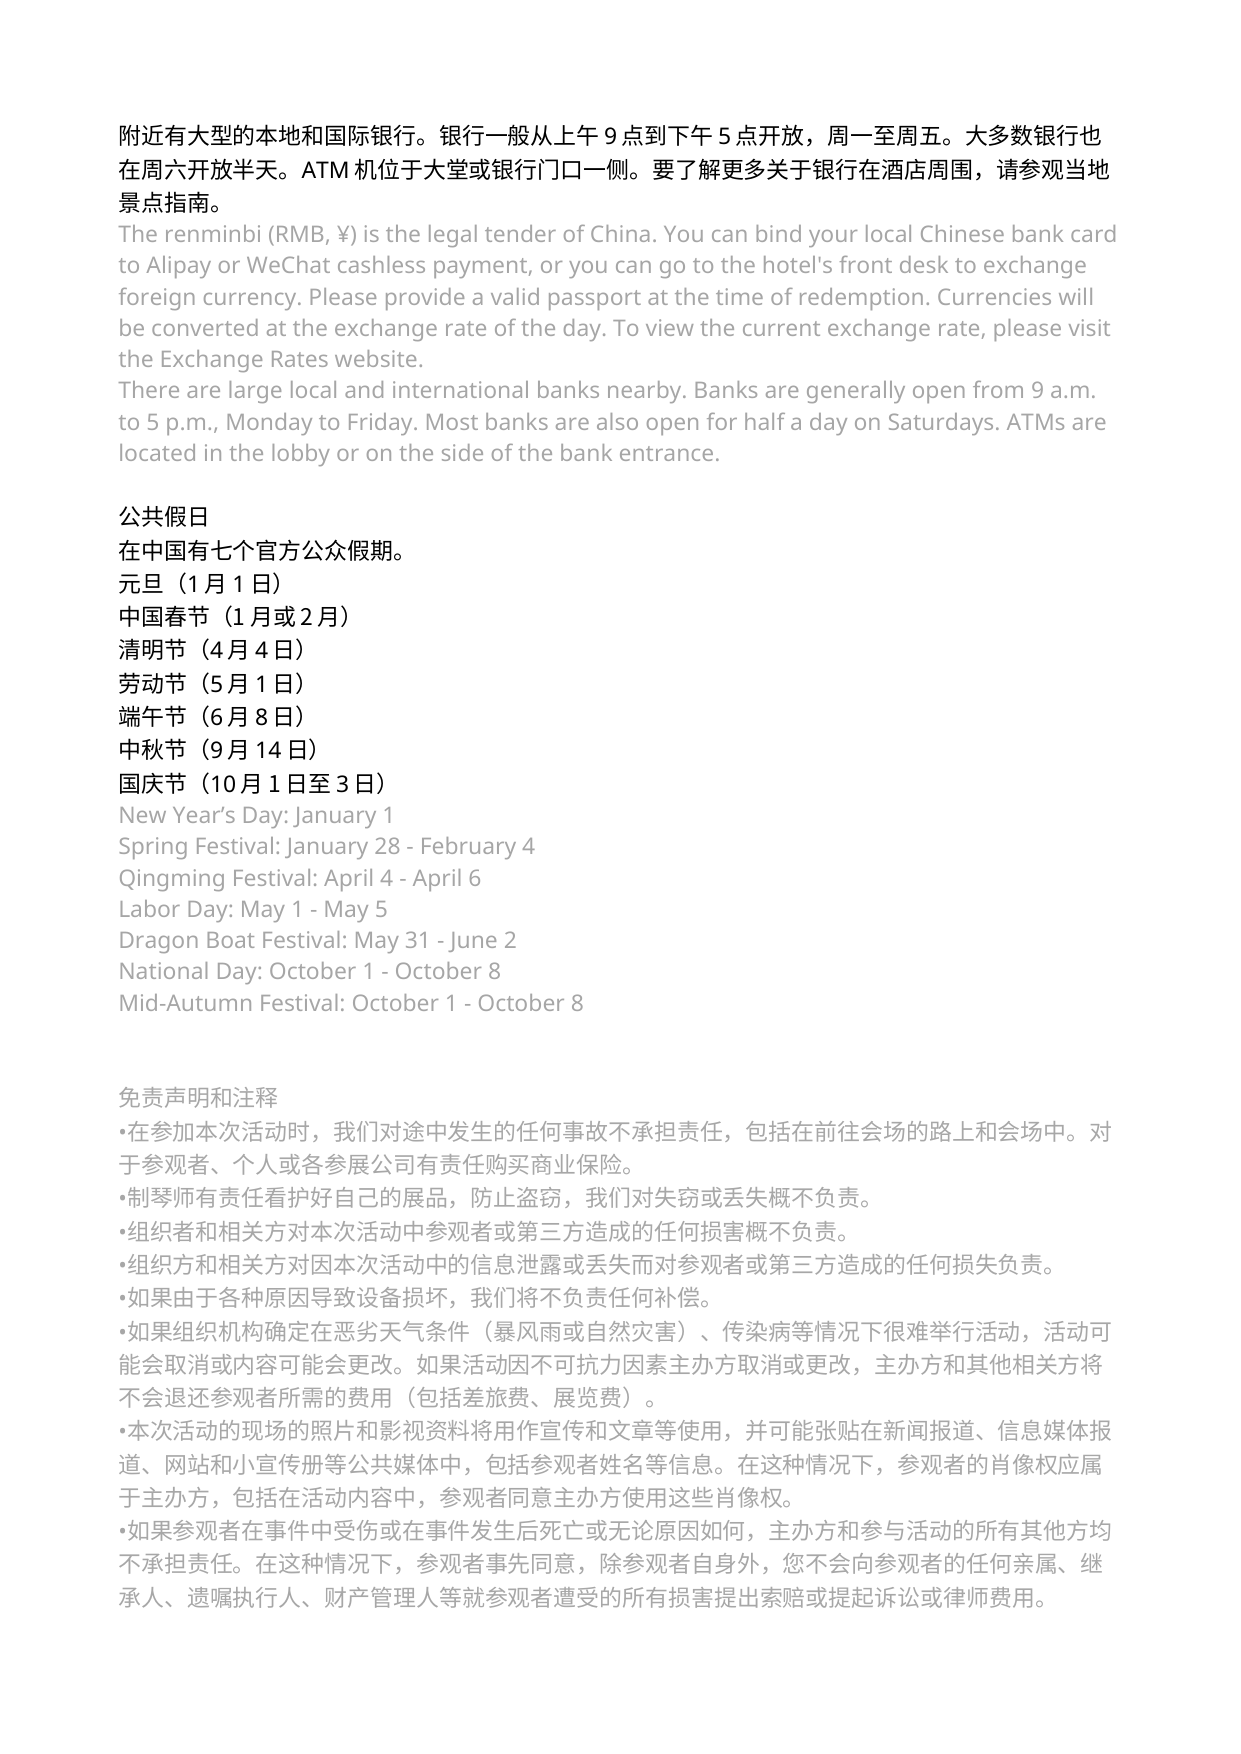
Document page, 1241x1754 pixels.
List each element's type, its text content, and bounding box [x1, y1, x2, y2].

text •组织方和相关方对因本次活动中的信息泄露或丢失而对参观者或第三方造成的任何损失负责。 [118, 1247, 1122, 1280]
text New Year’s Day: January 1 [118, 799, 1122, 830]
text 免责声明和注释 [118, 1080, 1122, 1113]
text 在中国有七个官方公众假期。 [118, 532, 1122, 566]
text 元旦（1月1日） 中国春节（1月或2月） 清明节（4月4日） 劳动节（5月1日） 端午节（6月8日） 中秋节（9月14日） 国庆节（10月1日至3日） [118, 566, 1122, 799]
text •本次活动的现场的照片和影视资料将用作宣传和文章等使用，并可能张贴在新闻报道、信息媒体报道、网站和小宣传册等公共媒体中，包括参观者姓名等信息。在这种情况下，参观者的肖像权应属于主办方，包括在活动内容中，参观者同意主办方使用这些肖像权。 [118, 1413, 1122, 1513]
text Labor Day: May 1 - May 5 [118, 893, 1122, 924]
text •组织者和相关方对本次活动中参观者或第三方造成的任何损害概不负责。 [118, 1213, 1122, 1247]
text The renminbi (RMB, ¥) is the legal tender of China. You can bind your local Chinese bank card to Alipay or WeChat cashless payment, or you can go to the hotel's front desk to exchange foreign currency. Please provide a valid passport at the time of redemption. Currencies will be converted at the exchange rate of the day. To view the current exchange rate, please visit the Exchange Rates website. There are large local and international banks nearby. Banks are generally open from 9 a.m. to 5 p.m., Monday to Friday. Most banks are also open for half a day on Saturdays. ATMs are located in the lobby or on the side of the bank entrance. [118, 218, 1122, 468]
text Mid-Autumn Festival: October 1 - October 8 [118, 986, 1122, 1018]
text Qingming Festival: April 4 - April 6 [118, 861, 1122, 893]
text •制琴师有责任看护好自己的展品，防止盗窃，我们对失窃或丢失概不负责。 [118, 1180, 1122, 1213]
text •如果由于各种原因导致设备损坏，我们将不负责任何补偿。 [118, 1280, 1122, 1313]
text 附近有大型的本地和国际银行。银行一般从上午9点到下午5点开放，周一至周五。大多数银行也在周六开放半天。ATM机位于大堂或银行门口一侧。要了解更多关于银行在酒店周围，请参观当地景点指南。 [118, 118, 1122, 218]
text •如果组织机构确定在恶劣天气条件（暴风雨或自然灾害）、传染病等情况下很难举行活动，活动可能会取消或内容可能会更改。如果活动因不可抗力因素主办方取消或更改，主办方和其他相关方将不会退还参观者所需的费用（包括差旅费、展览费）。 [118, 1313, 1122, 1413]
text Dragon Boat Festival: May 31 - June 2 [118, 924, 1122, 955]
text National Day: October 1 - October 8 [118, 955, 1122, 986]
text •如果参观者在事件中受伤或在事件发生后死亡或无论原因如何，主办方和参与活动的所有其他方均不承担责任。在这种情况下，参观者事先同意，除参观者自身外，您不会向参观者的任何亲属、继承人、遗嘱执行人、财产管理人等就参观者遭受的所有损害提出索赔或提起诉讼或律师费用。 [118, 1513, 1122, 1613]
text Spring Festival: January 28 - February 4 [118, 830, 1122, 861]
text 公共假日 [118, 499, 1122, 532]
text •在参加本次活动时，我们对途中发生的任何事故不承担责任，包括在前往会场的路上和会场中。对于参观者、个人或各参展公司有责任购买商业保险。 [118, 1113, 1122, 1180]
